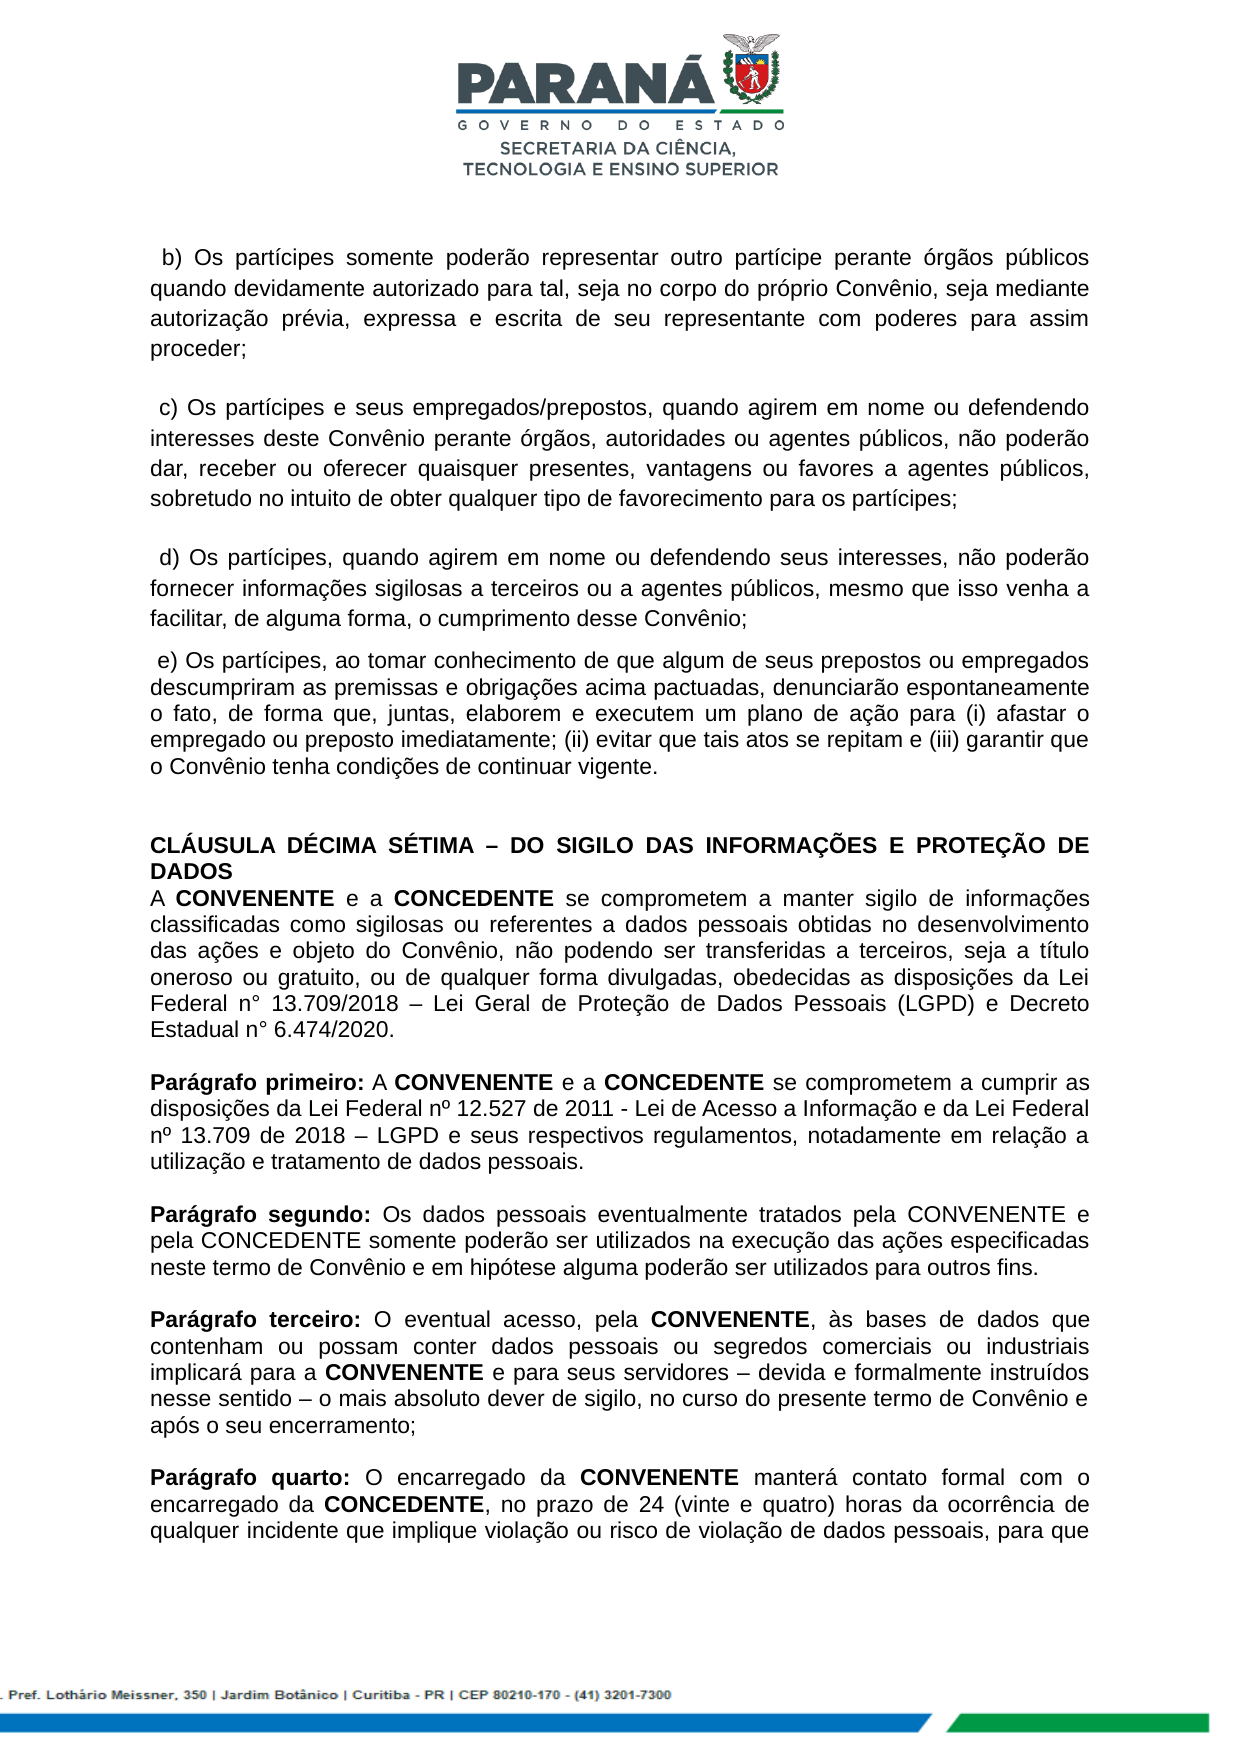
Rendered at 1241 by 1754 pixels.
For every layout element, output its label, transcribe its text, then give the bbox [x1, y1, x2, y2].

text c) Os partícipes e seus empregados/prepostos, quando agirem em nome ou defendendo interesses deste Convênio perante órgãos, autoridades ou agentes públicos, não poderão dar, receber ou oferecer quaisquer presentes, vantagens ou favores a agentes públicos, sobretudo no intuito de obter qualquer tipo de favorecimento para os partícipes; [150, 394, 1090, 511]
text e) Os partícipes, ao tomar conhecimento de que algum de seus prepostos ou empregados descumpriram as premissas e obrigações acima pactuadas, denunciarão espontaneamente o fato, de forma que, juntas, elaborem e executem um plano de ação para (i) afastar o empregado ou preposto imediatamente; (ii) evitar que tais atos se repitam e (iii) garantir que o Convênio tenha condições de continuar vigente. [150, 647, 1090, 779]
text Parágrafo terceiro: O eventual acesso, pela CONVENENTE, às bases de dados que contenham ou possam conter dados pessoais ou segredos comerciais ou industriais implicará para a CONVENENTE e para seus servidores – devida e formalmente instruídos nesse sentido – o mais absoluto dever de sigilo, no curso do presente termo de Convênio e após o seu encerramento; [150, 1306, 1090, 1438]
text d) Os partícipes, quando agirem em nome ou defendendo seus interesses, não poderão fornecer informações sigilosas a terceiros ou a agentes públicos, mesmo que isso venha a facilitar, de alguma forma, o cumprimento desse Convênio; [150, 544, 1090, 631]
text CLÁUSULA DÉCIMA SÉTIMA – DO SIGILO DAS INFORMAÇÕES E PROTEÇÃO DE DADOS [150, 832, 1090, 884]
text b) Os partícipes somente poderão representar outro partícipe perante órgãos públicos quando devidamente autorizado para tal, seja no corpo do próprio Convênio, seja mediante autorização prévia, expressa e escrita de seu representante com poderes para assim proceder; [150, 244, 1090, 361]
text A CONVENENTE e a CONCEDENTE se comprometem a manter sigilo de informações classificadas como sigilosas ou referentes a dados pessoais obtidas no desenvolvimento das ações e objeto do Convênio, não podendo ser transferidas a terceiros, seja a título oneroso ou gratuito, ou de qualquer forma divulgadas, obedecidas as disposições da Lei Federal n° 13.709/2018 – Lei Geral de Proteção de Dados Pessoais (LGPD) e Decreto Estadual n° 6.474/2020. [150, 884, 1090, 1043]
picture [456, 34, 784, 178]
text Parágrafo segundo: Os dados pessoais eventualmente tratados pela CONVENENTE e pela CONCEDENTE somente poderão ser utilizados na execução das ações especificadas neste termo de Convênio e em hipótese alguma poderão ser utilizados para outros fins. [150, 1201, 1090, 1280]
text Parágrafo primeiro: A CONVENENTE e a CONCEDENTE se comprometem a cumprir as disposições da Lei Federal nº 12.527 de 2011 - Lei de Acesso a Informação e da Lei Federal nº 13.709 de 2018 – LGPD e seus respectivos regulamentos, notadamente em relação a utilização e tratamento de dados pessoais. [150, 1069, 1090, 1174]
picture [0, 1677, 1211, 1745]
